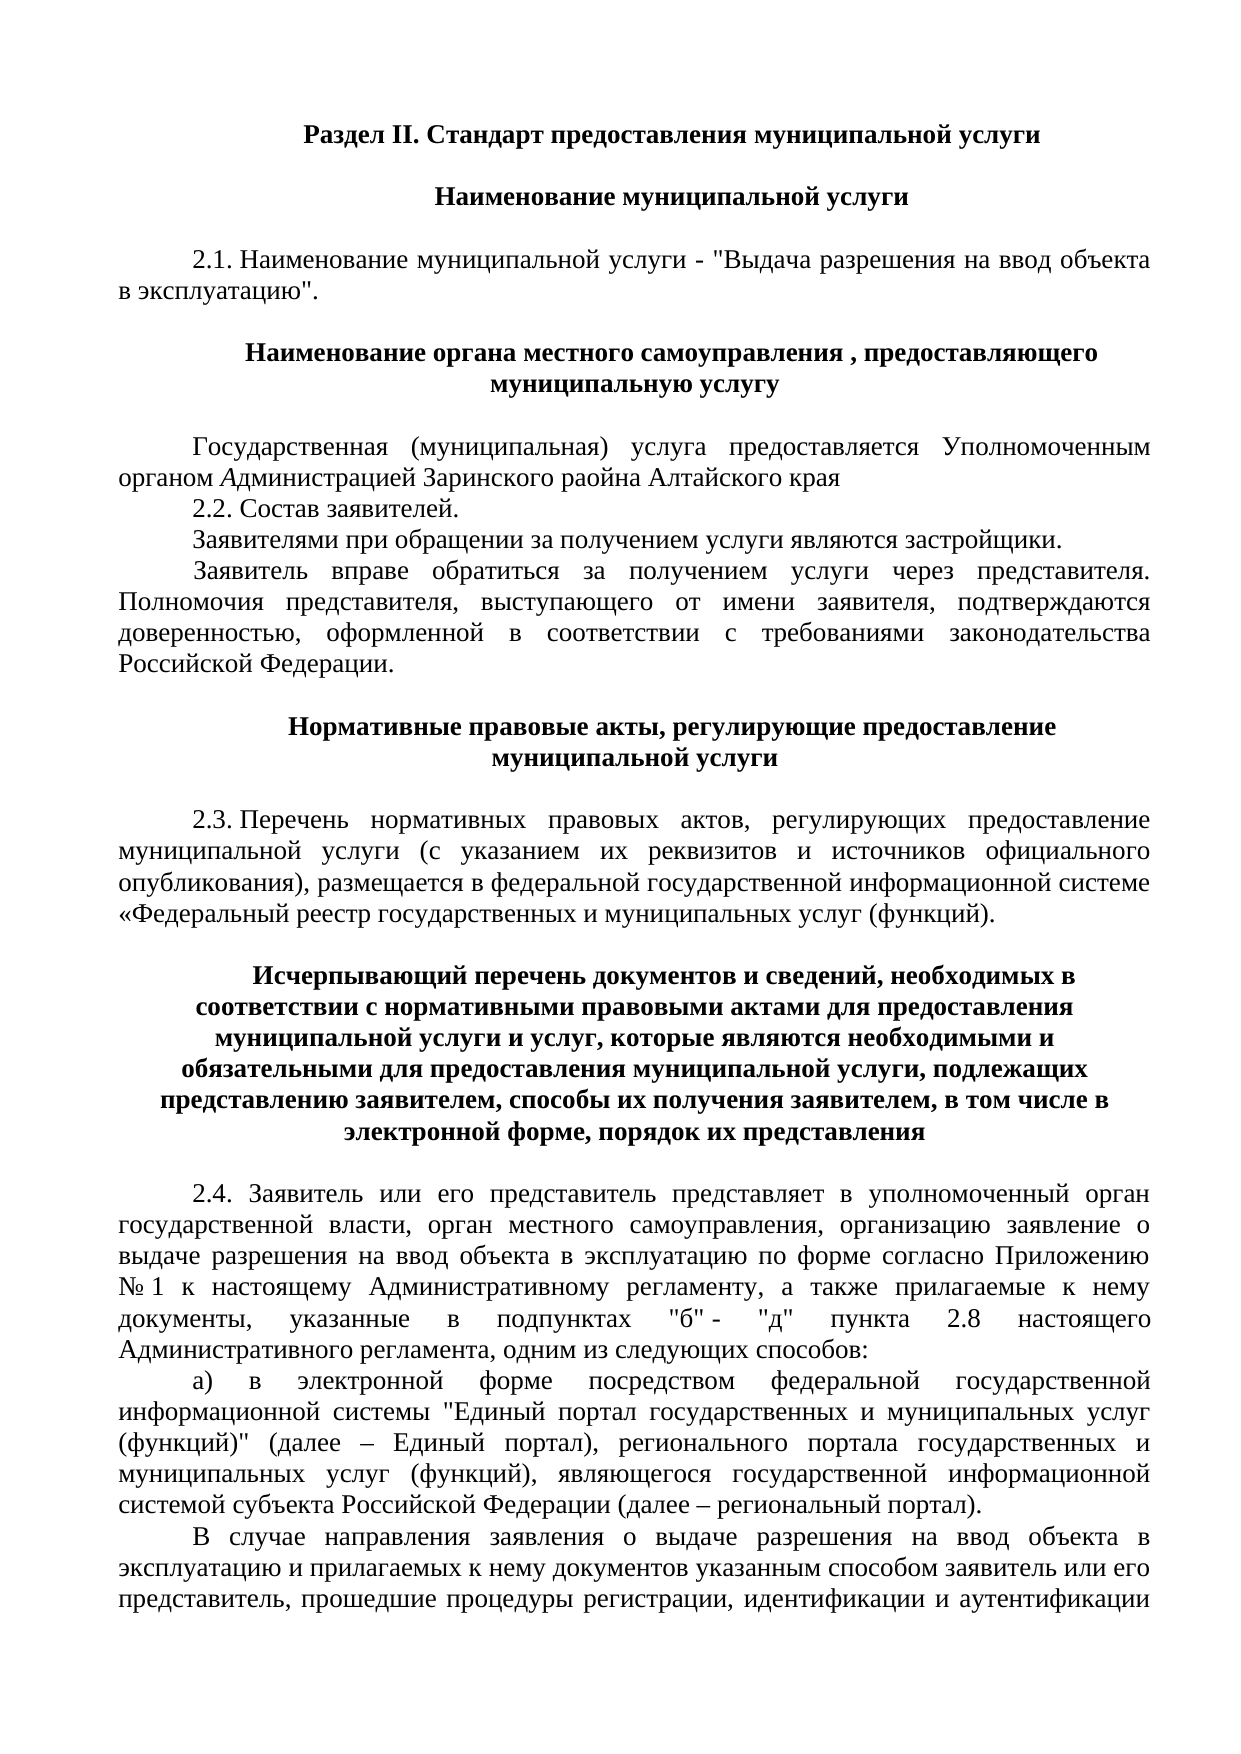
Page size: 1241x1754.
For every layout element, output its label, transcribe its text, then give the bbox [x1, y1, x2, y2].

text Заявитель вправе обратиться за получением услуги через представителя. Полномочия представителя, выступающего от имени заявителя, подтверждаются доверенностью, оформленной в соответствии с требованиями законодательства Российской Федерации. [118, 554, 1152, 679]
text Исчерпывающий перечень документов и сведений, необходимых в соответствии с нормативными правовыми актами для предоставления муниципальной услуги и услуг, которые являются необходимыми и обязательными для предоставления муниципальной услуги, подлежащих представлению заявителем, способы их получения заявителем, в том числе в электронной форме, порядок их представления [118, 959, 1152, 1146]
text Заявителями при обращении за получением услуги являются застройщики. [118, 523, 1152, 554]
text 2.2. Состав заявителей. [118, 492, 1152, 523]
text Нормативные правовые акты, регулирующие предоставление муниципальной услуги [118, 710, 1152, 772]
text Раздел II. Стандарт предоставления муниципальной услуги [118, 118, 1152, 149]
text 2.1. Наименование муниципальной услуги - "Выдача разрешения на ввод объекта в эксплуатацию". [118, 243, 1152, 305]
text Государственная (муниципальная) услуга предоставляется Уполномоченным органом Администрацией Заринского раойна Алтайского края [118, 429, 1152, 492]
text Наименование органа местного самоуправления , предоставляющего муниципальную услугу [118, 336, 1152, 398]
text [118, 1520, 1152, 1613]
text 2.3. Перечень нормативных правовых актов, регулирующих предоставление муниципальной услуги (с указанием их реквизитов и источников официального опубликования), размещается в федеральной государственной информационной системе «Федеральный реестр государственных и муниципальных услуг (функций). [118, 803, 1152, 928]
text а) в электронной форме посредством федеральной государственной информационной системы "Единый портал государственных и муниципальных услуг (функций)" (далее – Единый портал), регионального портала государственных и муниципальных услуг (функций), являющегося государственной информационной системой субъекта Российской Федерации (далее – региональный портал). [118, 1364, 1152, 1520]
text Наименование муниципальной услуги [118, 180, 1152, 212]
text 2.4. Заявитель или его представитель представляет в уполномоченный орган государственной власти, орган местного самоуправления, организацию заявление о выдаче разрешения на ввод объекта в эксплуатацию по форме согласно Приложению № 1 к настоящему Административному регламенту, а также прилагаемые к нему документы, указанные в подпунктах "б" - "д" пункта 2.8 настоящего Административного регламента, одним из следующих способов: [118, 1177, 1152, 1364]
